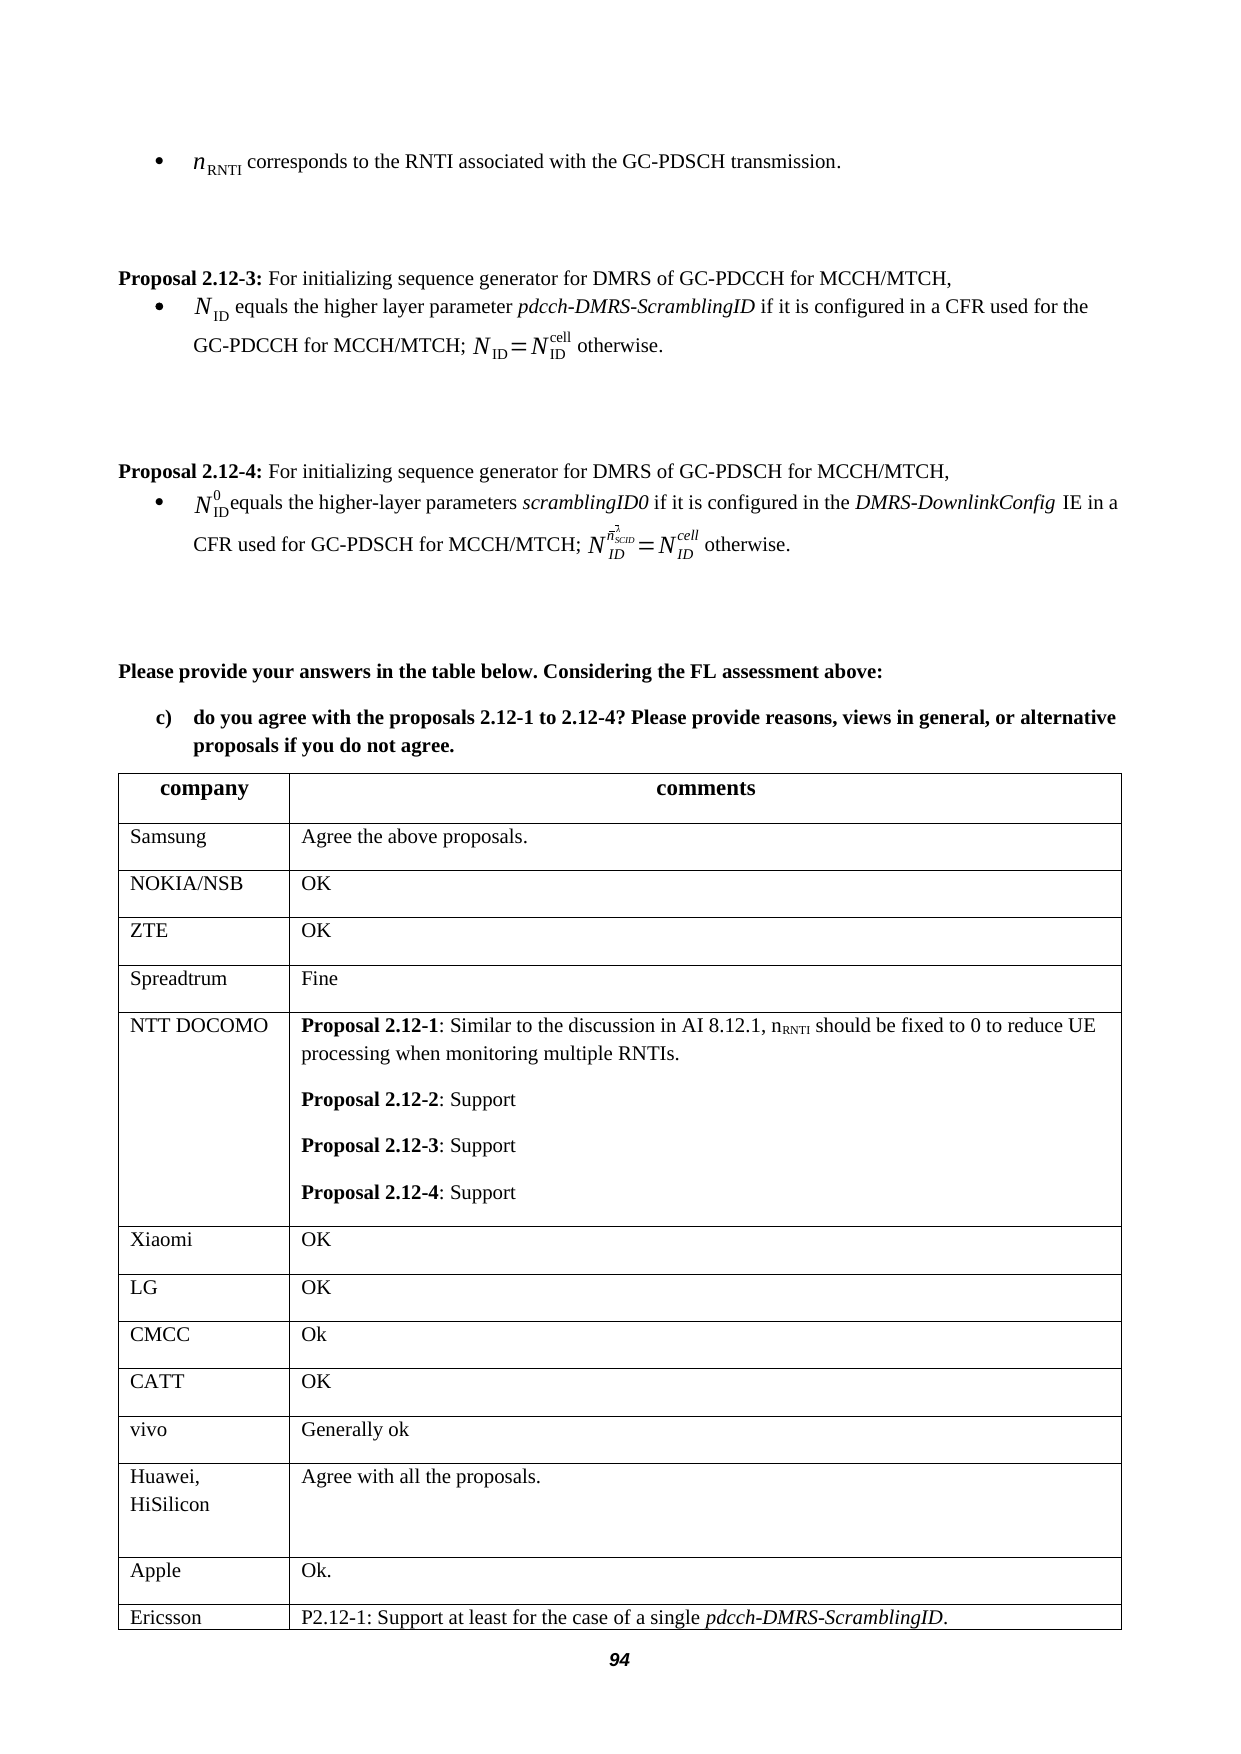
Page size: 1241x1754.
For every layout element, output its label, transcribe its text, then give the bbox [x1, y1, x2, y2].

list corresponds to the RNTI associated with the GC-PDSCH transmission. [156, 148, 1122, 179]
list equals the higher-layer parameters scramblingID0 if it is configured in the DMRS-DownlinkConfig IE in a CFR used for GC-PDSCH for MCCH/MTCH; otherwise. [156, 487, 1122, 562]
table_cell Ericsson [119, 1605, 289, 1629]
table_cell Proposal 2.12-1: Similar to the discussion in AI 8.12.1, nRNTI should be fixed to 0 to reduce UE processing when monitoring multiple RNTIs. Proposal 2.12-2: Support Proposal 2.12-3: Support Proposal 2.12-4: Support [290, 1013, 1121, 1226]
table_header comments [290, 774, 1121, 822]
table_cell CATT [119, 1369, 289, 1416]
table_cell Spreadtrum [119, 966, 289, 1012]
table_cell NOKIA/NSB [119, 871, 289, 917]
table_cell Samsung [119, 824, 289, 870]
list equals the higher layer parameter pdcch-DMRS-ScramblingID if it is configured in a CFR used for the GC-PDCCH for MCCH/MTCH; otherwise. [156, 293, 1122, 363]
table_cell Ok. [290, 1558, 1121, 1604]
table_cell vivo [119, 1417, 289, 1463]
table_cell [290, 1605, 1121, 1629]
table_cell NTT DOCOMO [119, 1013, 289, 1226]
table_cell Ok [290, 1322, 1121, 1368]
list do you agree with the proposals 2.12-1 to 2.12-4? Please provide reasons, views in general, or alternative proposals if you do not agree. [156, 705, 1122, 757]
table_cell Generally ok [290, 1417, 1121, 1463]
table_cell CMCC [119, 1322, 289, 1368]
table_cell Huawei, HiSilicon [119, 1464, 289, 1557]
table_cell LG [119, 1275, 289, 1321]
text Please provide your answers in the table below. Considering the FL assessment above: [118, 659, 1122, 683]
table_cell Fine [290, 966, 1121, 1012]
table_cell ZTE [119, 918, 289, 965]
text Proposal 2.12-3: For initializing sequence generator for DMRS of GC-PDCCH for MCCH/MTCH, [118, 265, 1122, 289]
table_cell OK [290, 918, 1121, 965]
table_cell OK [290, 1227, 1121, 1273]
table_cell OK [290, 1275, 1121, 1321]
text Proposal 2.12-4: For initializing sequence generator for DMRS of GC-PDSCH for MCCH/MTCH, [118, 459, 1122, 483]
table_cell Agree with all the proposals. [290, 1464, 1121, 1557]
table_cell Apple [119, 1558, 289, 1604]
table_cell Xiaomi [119, 1227, 289, 1273]
table_cell OK [290, 1369, 1121, 1416]
table_cell Agree the above proposals. [290, 824, 1121, 870]
table_header company [119, 774, 289, 822]
table_cell OK [290, 871, 1121, 917]
